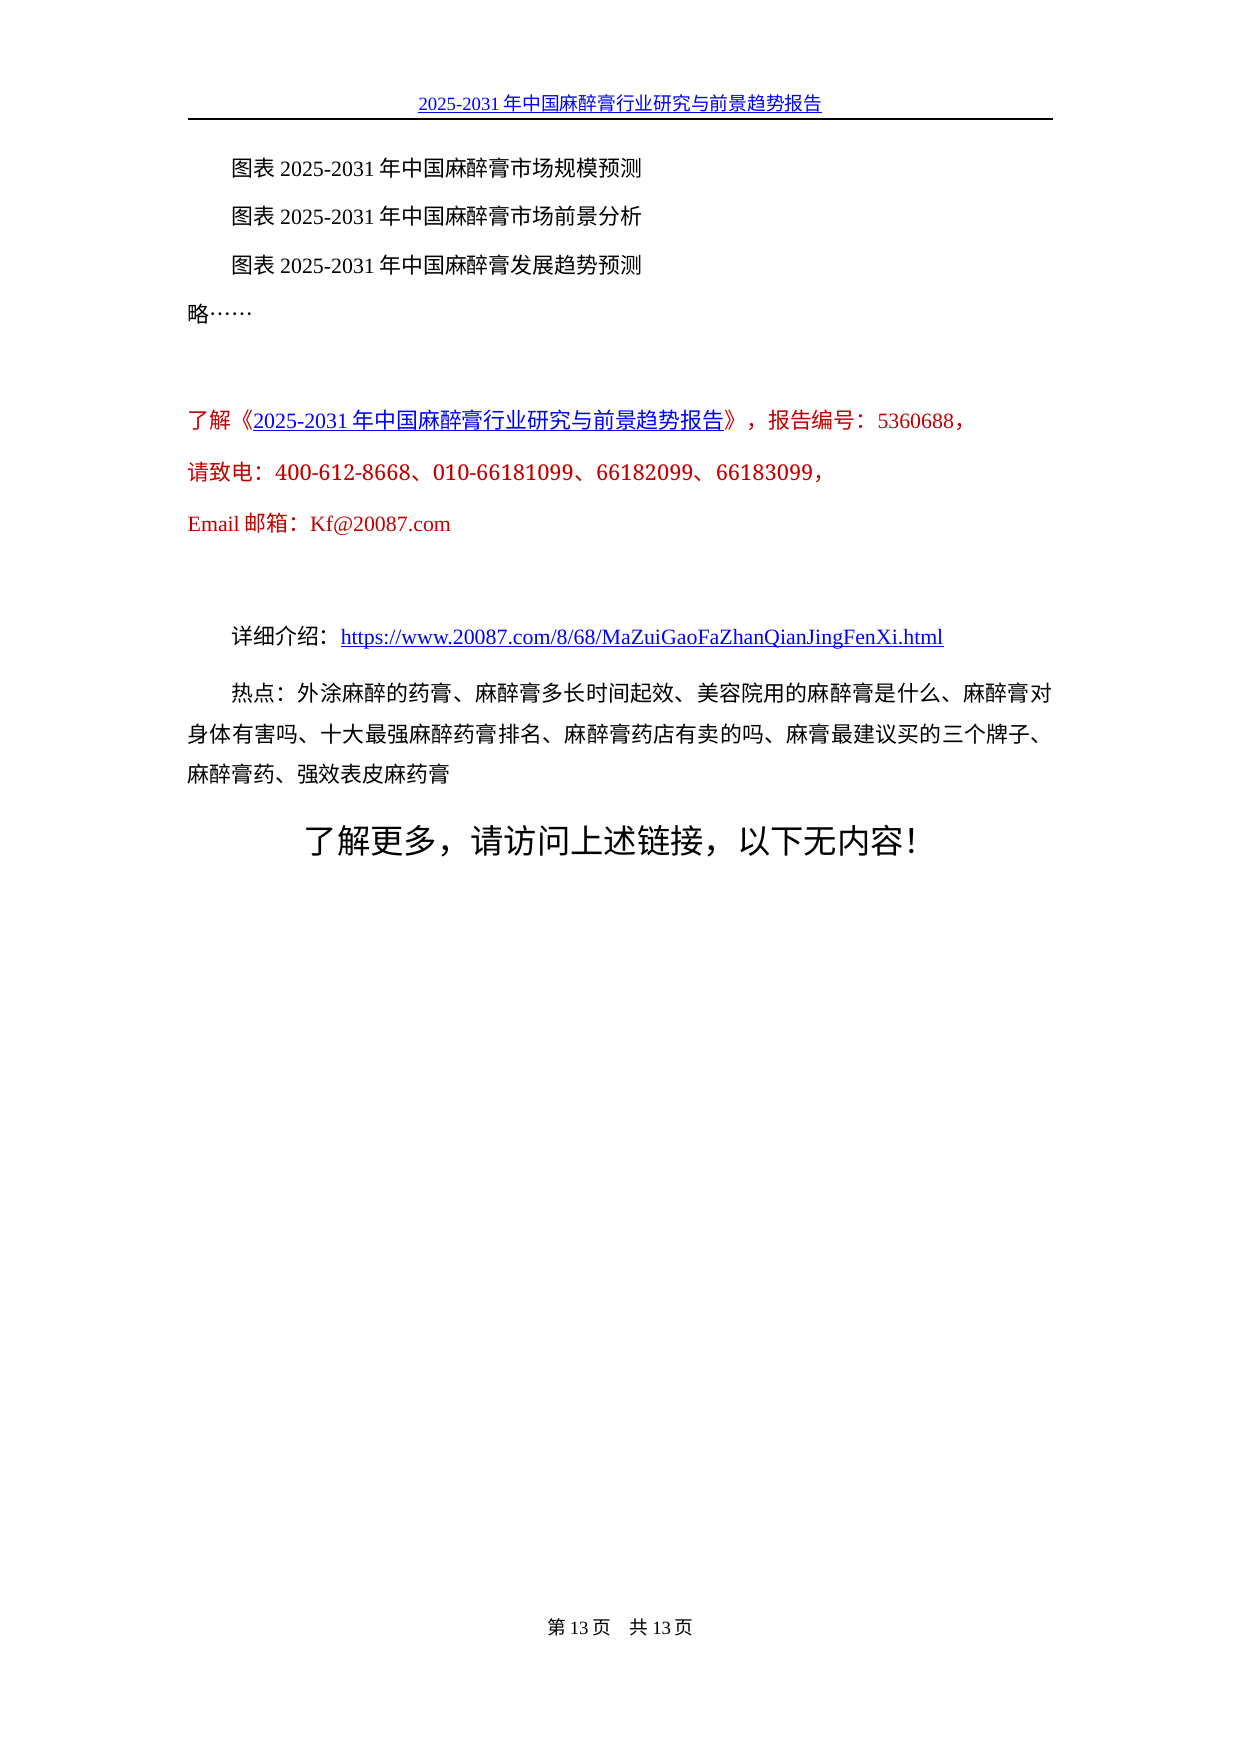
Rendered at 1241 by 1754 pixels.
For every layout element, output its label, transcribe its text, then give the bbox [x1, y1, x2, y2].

text 请致电：400-612-8668、010-66181099、66182099、66183099， [187, 454, 1053, 487]
text 了解《2025-2031年中国麻醉膏行业研究与前景趋势报告》，报告编号：5360688， [187, 403, 1053, 435]
text 详细介绍：https://www.20087.com/8/68/MaZuiGaoFaZhanQianJingFenXi.html [187, 619, 1053, 651]
text 热点：外涂麻醉的药膏、麻醉膏多长时间起效、美容院用的麻醉膏是什么、麻醉膏对身体有害吗、十大最强麻醉药膏排名、麻醉膏药店有卖的吗、麻膏最建议买的三个牌子、麻醉膏药、强效表皮麻药膏 [187, 676, 1053, 789]
title 了解更多，请访问上述链接，以下无内容！ [187, 807, 1053, 872]
text Email邮箱：Kf@20087.com [187, 506, 1053, 538]
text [187, 150, 1053, 329]
